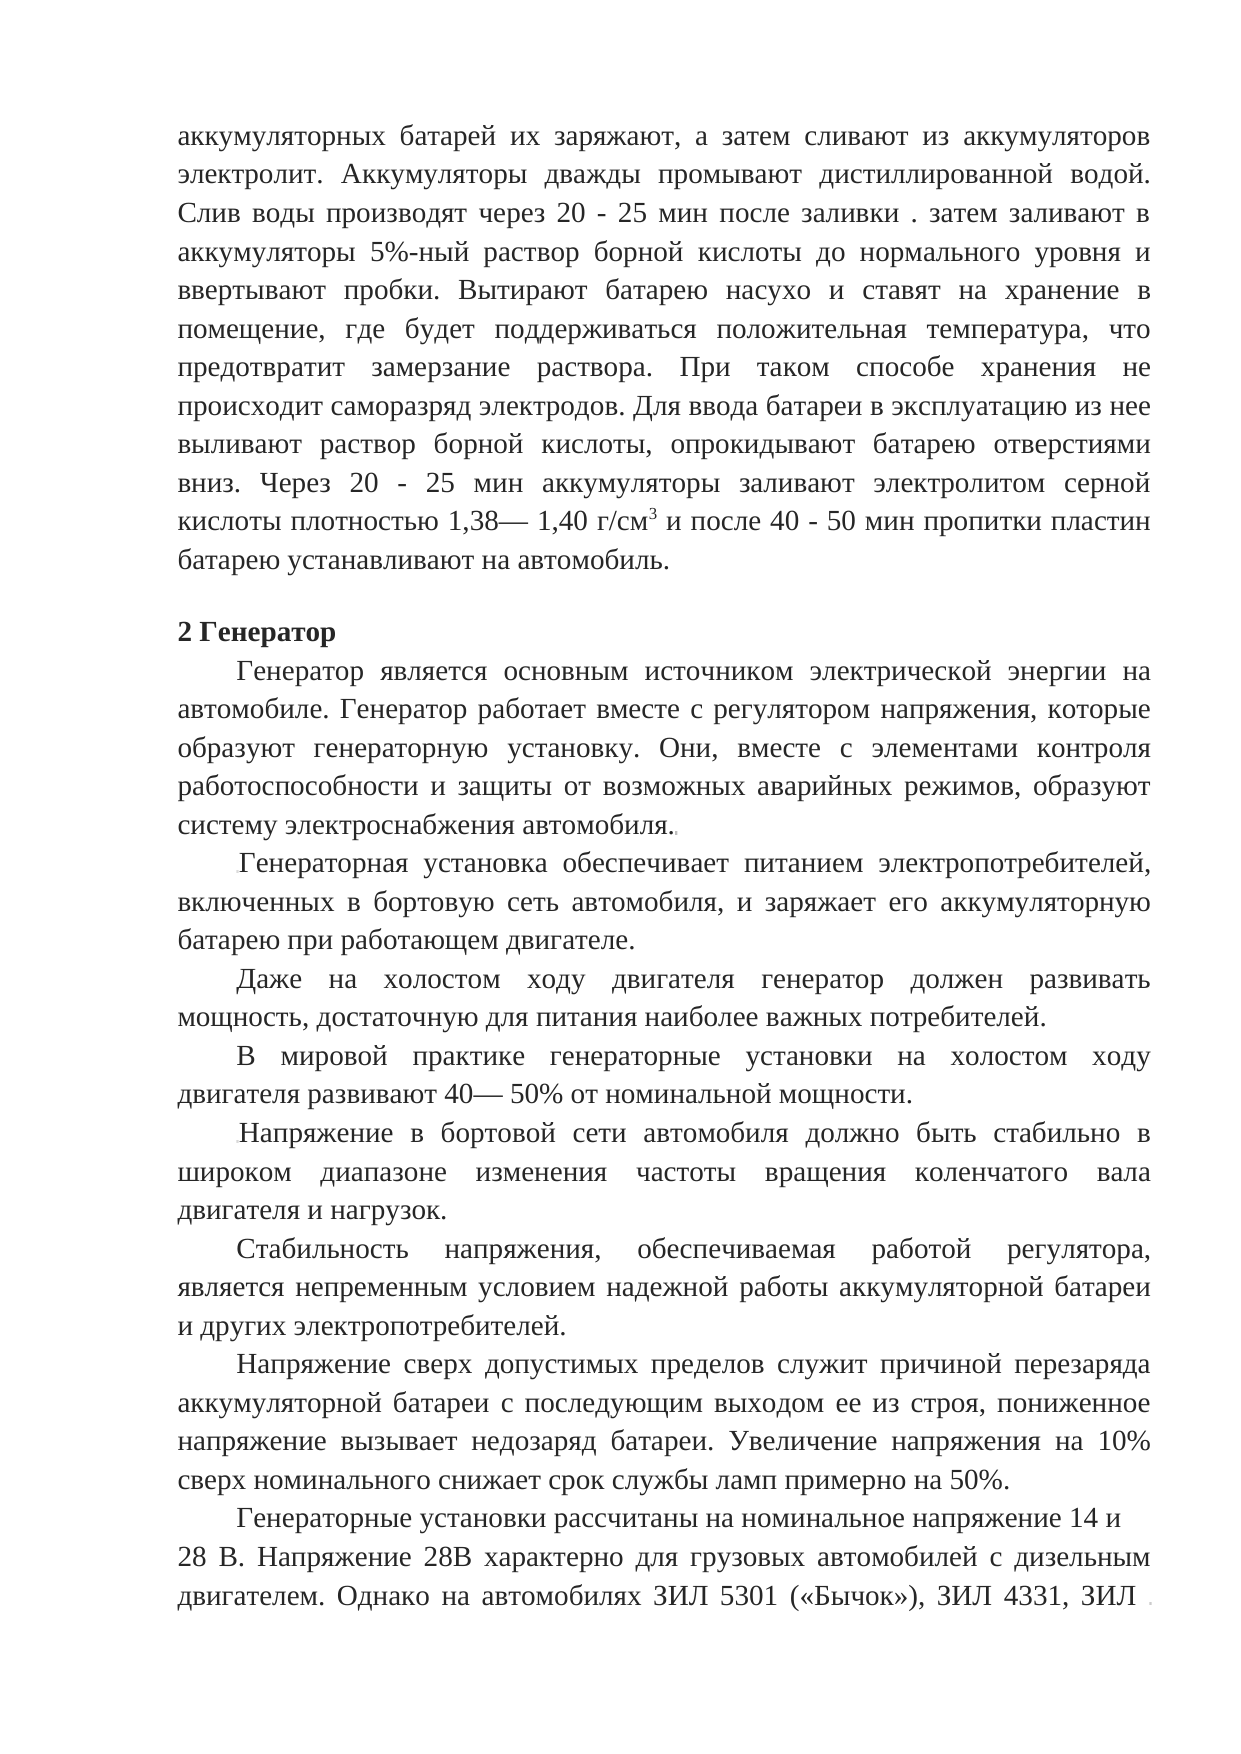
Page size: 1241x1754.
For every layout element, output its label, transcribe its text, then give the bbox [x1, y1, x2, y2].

text Генератор является основным источником электрической энергии на автомобиле. Генератор работает вместе с регулятором напряжения, которые образуют генераторную установку. Они, вместе с элементами контроля работоспособности и защиты от возможных аварийных режимов, образуют систему электроснабжения автомобиля. [177, 653, 1152, 840]
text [177, 118, 1152, 576]
text Напряжение сверх допустимых пределов служит причиной перезаряда аккумуляторной батареи с последующим выходом ее из строя, пониженное напряжение вызывает недозаряд батареи. Увеличение напряжения на 10% сверх номинального снижает срок службы ламп примерно на 50%. [177, 1346, 1152, 1496]
text Напряжение в бортовой сети автомобиля должно быть стабильно в широком диапазоне изменения частоты вращения коленчатого вала двигателя и нагрузок. [177, 1115, 1152, 1226]
text 2 Генератор [177, 614, 1152, 648]
text Даже на холостом ходу двигателя генератор должен развивать мощность, достаточную для питания наиболее важных потребителей. [177, 961, 1152, 1033]
text Стабильность напряжения, обеспечиваемая работой регулятора, является непременным условием надежной работы аккумуляторной батареи и других электропотребителей. [177, 1231, 1152, 1341]
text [177, 1539, 1152, 1611]
text В мировой практике генераторные установки на холостом ходу двигателя развивают 40— 50% от номинальной мощности. [177, 1038, 1152, 1110]
text Генераторная установка обеспечивает питанием электропотребителей, включенных в бортовую сеть автомобиля, и заряжает его аккумуляторную батарею при работающем двигателе. [177, 845, 1152, 956]
text Генераторные установки рассчитаны на номинальное напряжение 14 и [177, 1501, 1152, 1534]
